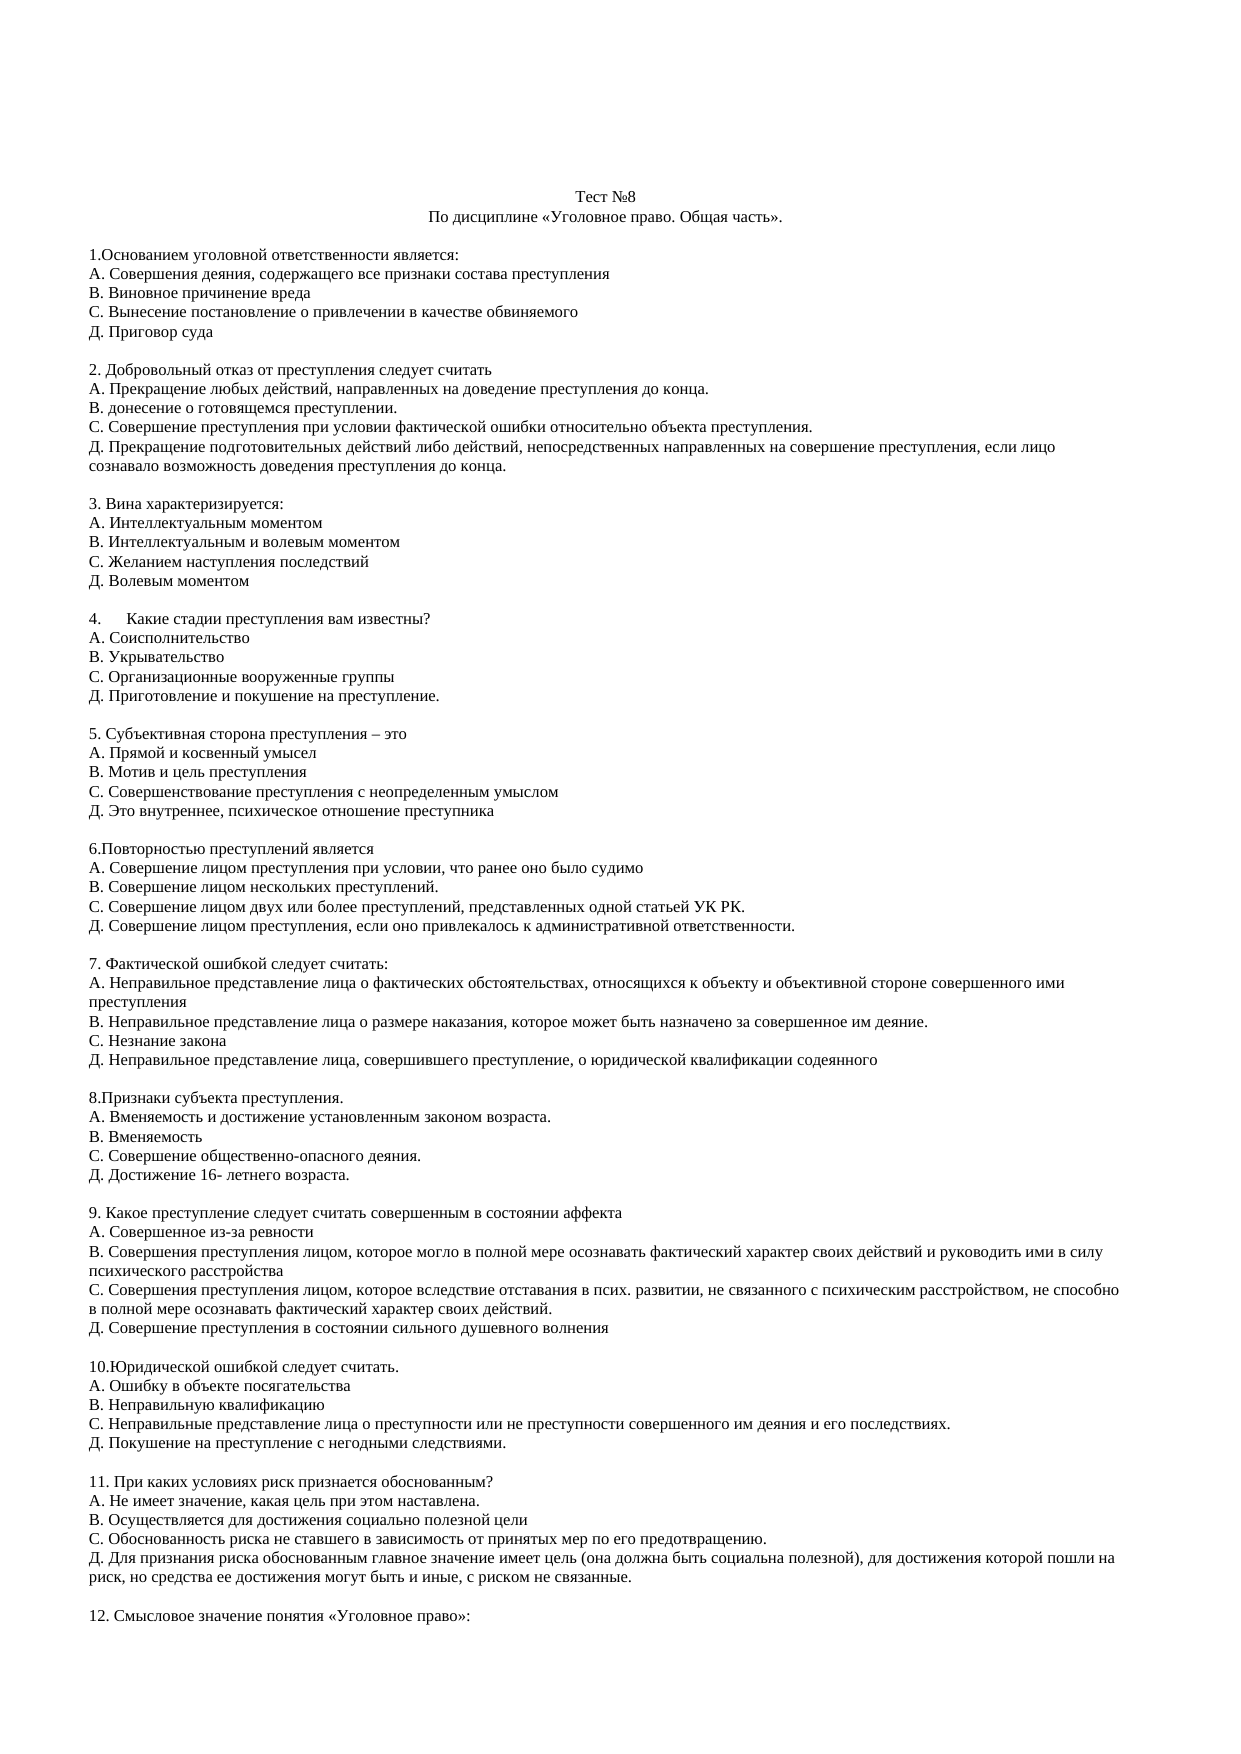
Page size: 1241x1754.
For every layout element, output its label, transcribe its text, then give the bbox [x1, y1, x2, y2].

title С. Неправильные представление лица о преступности или не преступности совершенного им деяния и его последствиях. [89, 1414, 1122, 1433]
title В. Интеллектуальным и волевым моментом [89, 532, 1122, 551]
title В. Осуществляется для достижения социально полезной цели [89, 1510, 1122, 1529]
title Д. Приготовление и покушение на преступление. [89, 686, 1122, 705]
title А. Неправильное представление лица о фактических обстоятельствах, относящихся к объекту и объективной стороне совершенного ими преступления [89, 973, 1122, 1011]
title В. Неправильную квалификацию [89, 1395, 1122, 1414]
title А. Совершение лицом преступления при условии, что ранее оно было судимо [89, 858, 1122, 877]
title С. Вынесение постановление о привлечении в качестве обвиняемого [89, 302, 1122, 321]
title С. Совершение лицом двух или более преступлений, представленных одной статьей УК РК. [89, 896, 1122, 916]
title 5. Субъективная сторона преступления – это [89, 724, 1122, 743]
title Д. Совершение лицом преступления, если оно привлекалось к административной ответственности. [89, 916, 1122, 935]
title С. Совершение преступления при условии фактической ошибки относительно объекта преступления. [89, 417, 1122, 436]
title Д. Неправильное представление лица, совершившего преступление, о юридической квалификации содеянного [89, 1050, 1122, 1069]
title Д. Совершение преступления в состоянии сильного душевного волнения [89, 1318, 1122, 1337]
title 10.Юридической ошибкой следует считать. [89, 1356, 1122, 1376]
title 9. Какое преступление следует считать совершенным в состоянии аффекта [89, 1203, 1122, 1222]
title Д. Приговор суда [89, 321, 1122, 341]
title 12. Смысловое значение понятия «Уголовное право»: [89, 1606, 1122, 1625]
title А. Прямой и косвенный умысел [89, 743, 1122, 762]
title В. донесение о готовящемся преступлении. [89, 398, 1122, 417]
title 3. Вина характеризируется: А. Интеллектуальным моментом [89, 494, 1122, 532]
title Тест №8 [89, 187, 1122, 206]
title Д. Достижение 16- летнего возраста. [89, 1165, 1122, 1184]
title В. Укрывательство [89, 647, 1122, 666]
title Д. Покушение на преступление с негодными следствиями. [89, 1433, 1122, 1452]
title 1.Основанием уголовной ответственности является: А. Совершения деяния, содержащего все признаки состава преступления [89, 245, 1122, 283]
title По дисциплине «Уголовное право. Общая часть». [89, 206, 1122, 226]
title А. Прекращение любых действий, направленных на доведение преступления до конца. [89, 379, 1122, 398]
title Д. Прекращение подготовительных действий либо действий, непосредственных направленных на совершение преступления, если лицо сознавало возможность доведения преступления до конца. [89, 436, 1122, 475]
title 11. При каких условиях риск признается обоснованным? [89, 1471, 1122, 1491]
title А. Не имеет значение, какая цель при этом наставлена. [89, 1491, 1122, 1510]
title В. Совершение лицом нескольких преступлений. [89, 877, 1122, 896]
title С. Совершения преступления лицом, которое вследствие отставания в псих. развитии, не связанного с психическим расстройством, не способно в полной мере осознавать фактический характер своих действий. [89, 1280, 1122, 1318]
title С. Желанием наступления последствий [89, 551, 1122, 571]
title С. Совершенствование преступления с неопределенным умыслом [89, 781, 1122, 801]
title С. Незнание закона [89, 1031, 1122, 1050]
title В. Вменяемость [89, 1126, 1122, 1146]
title 7. Фактической ошибкой следует считать: [89, 954, 1122, 973]
title Какие стадии преступления вам известны? [89, 609, 1122, 628]
title С. Обоснованность риска не ставшего в зависимость от принятых мер по его предотвращению. [89, 1529, 1122, 1548]
title В. Неправильное представление лица о размере наказания, которое может быть назначено за совершенное им деяние. [89, 1011, 1122, 1031]
title С. Совершение общественно-опасного деяния. [89, 1146, 1122, 1165]
title Д. Волевым моментом [89, 571, 1122, 590]
title 8.Признаки субъекта преступления. [89, 1088, 1122, 1107]
title В. Совершения преступления лицом, которое могло в полной мере осознавать фактический характер своих действий и руководить ими в силу психического расстройства [89, 1241, 1122, 1280]
title Д. Для признания риска обоснованным главное значение имеет цель (она должна быть социальна полезной), для достижения которой пошли на риск, но средства ее достижения могут быть и иные, с риском не связанные. [89, 1548, 1122, 1586]
title А. Ошибку в объекте посягательства [89, 1376, 1122, 1395]
title А. Совершенное из-за ревности [89, 1222, 1122, 1241]
title В. Виновное причинение вреда [89, 283, 1122, 302]
title Д. Это внутреннее, психическое отношение преступника [89, 801, 1122, 820]
title А. Вменяемость и достижение установленным законом возраста. [89, 1107, 1122, 1126]
title 6.Повторностью преступлений является [89, 839, 1122, 858]
title В. Мотив и цель преступления [89, 762, 1122, 781]
title 2. Добровольный отказ от преступления следует считать [89, 360, 1122, 379]
title С. Организационные вооруженные группы [89, 666, 1122, 686]
title А. Соисполнительство [89, 628, 1122, 647]
